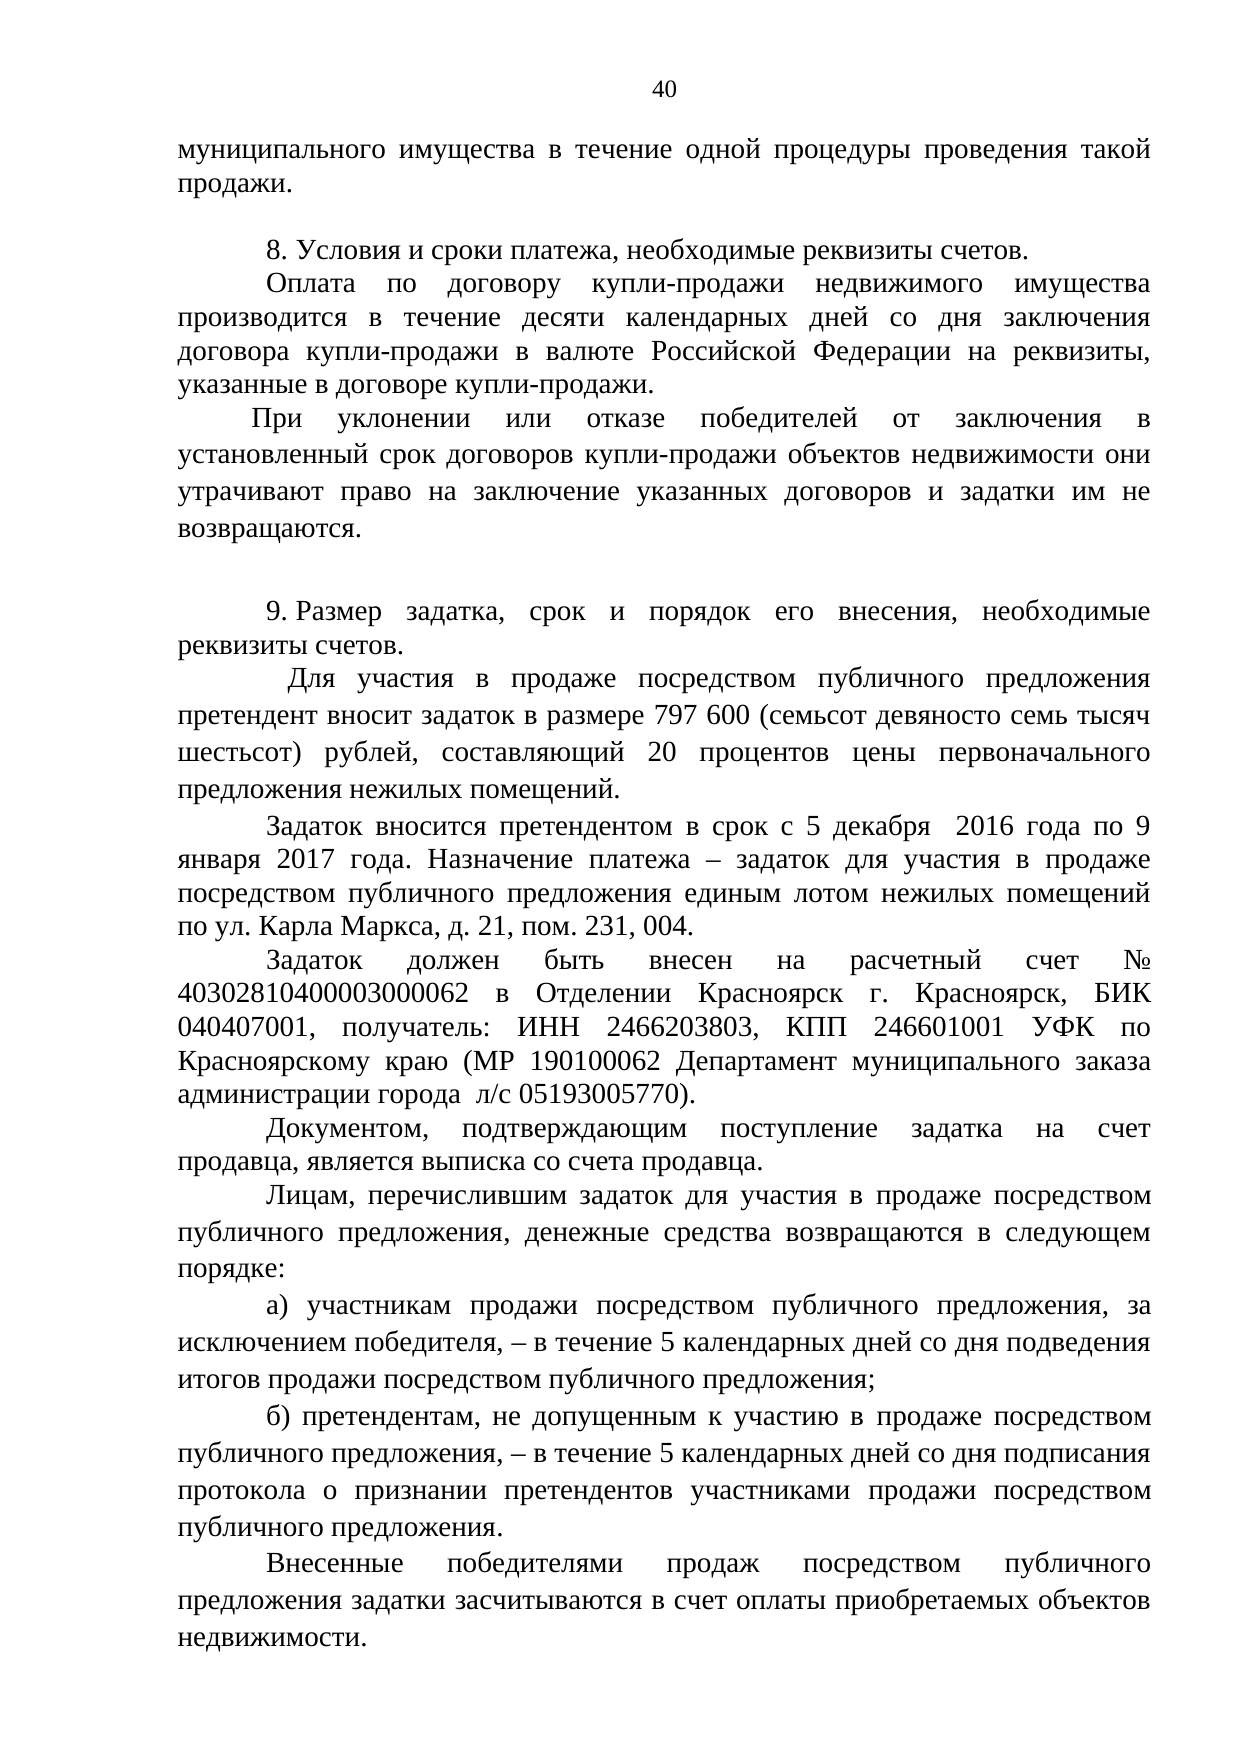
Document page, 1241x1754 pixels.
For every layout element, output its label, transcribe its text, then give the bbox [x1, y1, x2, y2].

text б) претендентам, не допущенным к участию в продаже посредством публичного предложения, – в течение 5 календарных дней со дня подписания протокола о признании претендентов участниками продажи посредством публичного предложения. [177, 1398, 1152, 1542]
text Для участия в продаже посредством публичного предложения претендент вносит задаток в размере 797 600 (семьсот девяносто семь тысяч шестьсот) рублей, составляющий 20 процентов цены первоначального предложения нежилых помещений. [177, 660, 1152, 804]
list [177, 131, 1152, 198]
text Внесенные победителями продаж посредством публичного предложения задатки засчитываются в счет оплаты приобретаемых объектов недвижимости. [177, 1546, 1152, 1653]
text При уклонении или отказе победителей от заключения в установленный срок договоров купли-продажи объектов недвижимости они утрачивают право на заключение указанных договоров и задатки им не возвращаются. [177, 400, 1152, 544]
list Размер задатка, срок и порядок его внесения, необходимые реквизиты счетов. [177, 593, 1152, 660]
text Оплата по договору купли-продажи недвижимого имущества производится в течение десяти календарных дней со дня заключения договора купли-продажи в валюте Российской Федерации на реквизиты, указанные в договоре купли-продажи. [177, 266, 1152, 400]
text Задаток должен быть внесен на расчетный счет № 40302810400003000062 в Отделении Красноярск г. Красноярск, БИК 040407001, получатель: ИНН 2466203803, КПП 246601001 УФК по Красноярскому краю (МР 190100062 Департамент муниципального заказа администрации города л/с 05193005770). [177, 942, 1152, 1110]
text Документом, подтверждающим поступление задатка на счет продавца, является выписка со счета продавца. [177, 1110, 1152, 1177]
text Лицам, перечислившим задаток для участия в продаже посредством публичного предложения, денежные средства возвращаются в следующем порядке: [177, 1177, 1152, 1284]
text а) участникам продажи посредством публичного предложения, за исключением победителя, – в течение 5 календарных дней со дня подведения итогов продажи посредством публичного предложения; [177, 1287, 1152, 1395]
text Задаток вносится претендентом в срок с 5 декабря 2016 года по 9 января 2017 года. Назначение платежа – задаток для участия в продаже посредством публичного предложения единым лотом нежилых помещений по ул. Карла Маркса, д. 21, пом. 231, 004. [177, 808, 1152, 942]
list Условия и сроки платежа, необходимые реквизиты счетов. [177, 232, 1152, 266]
